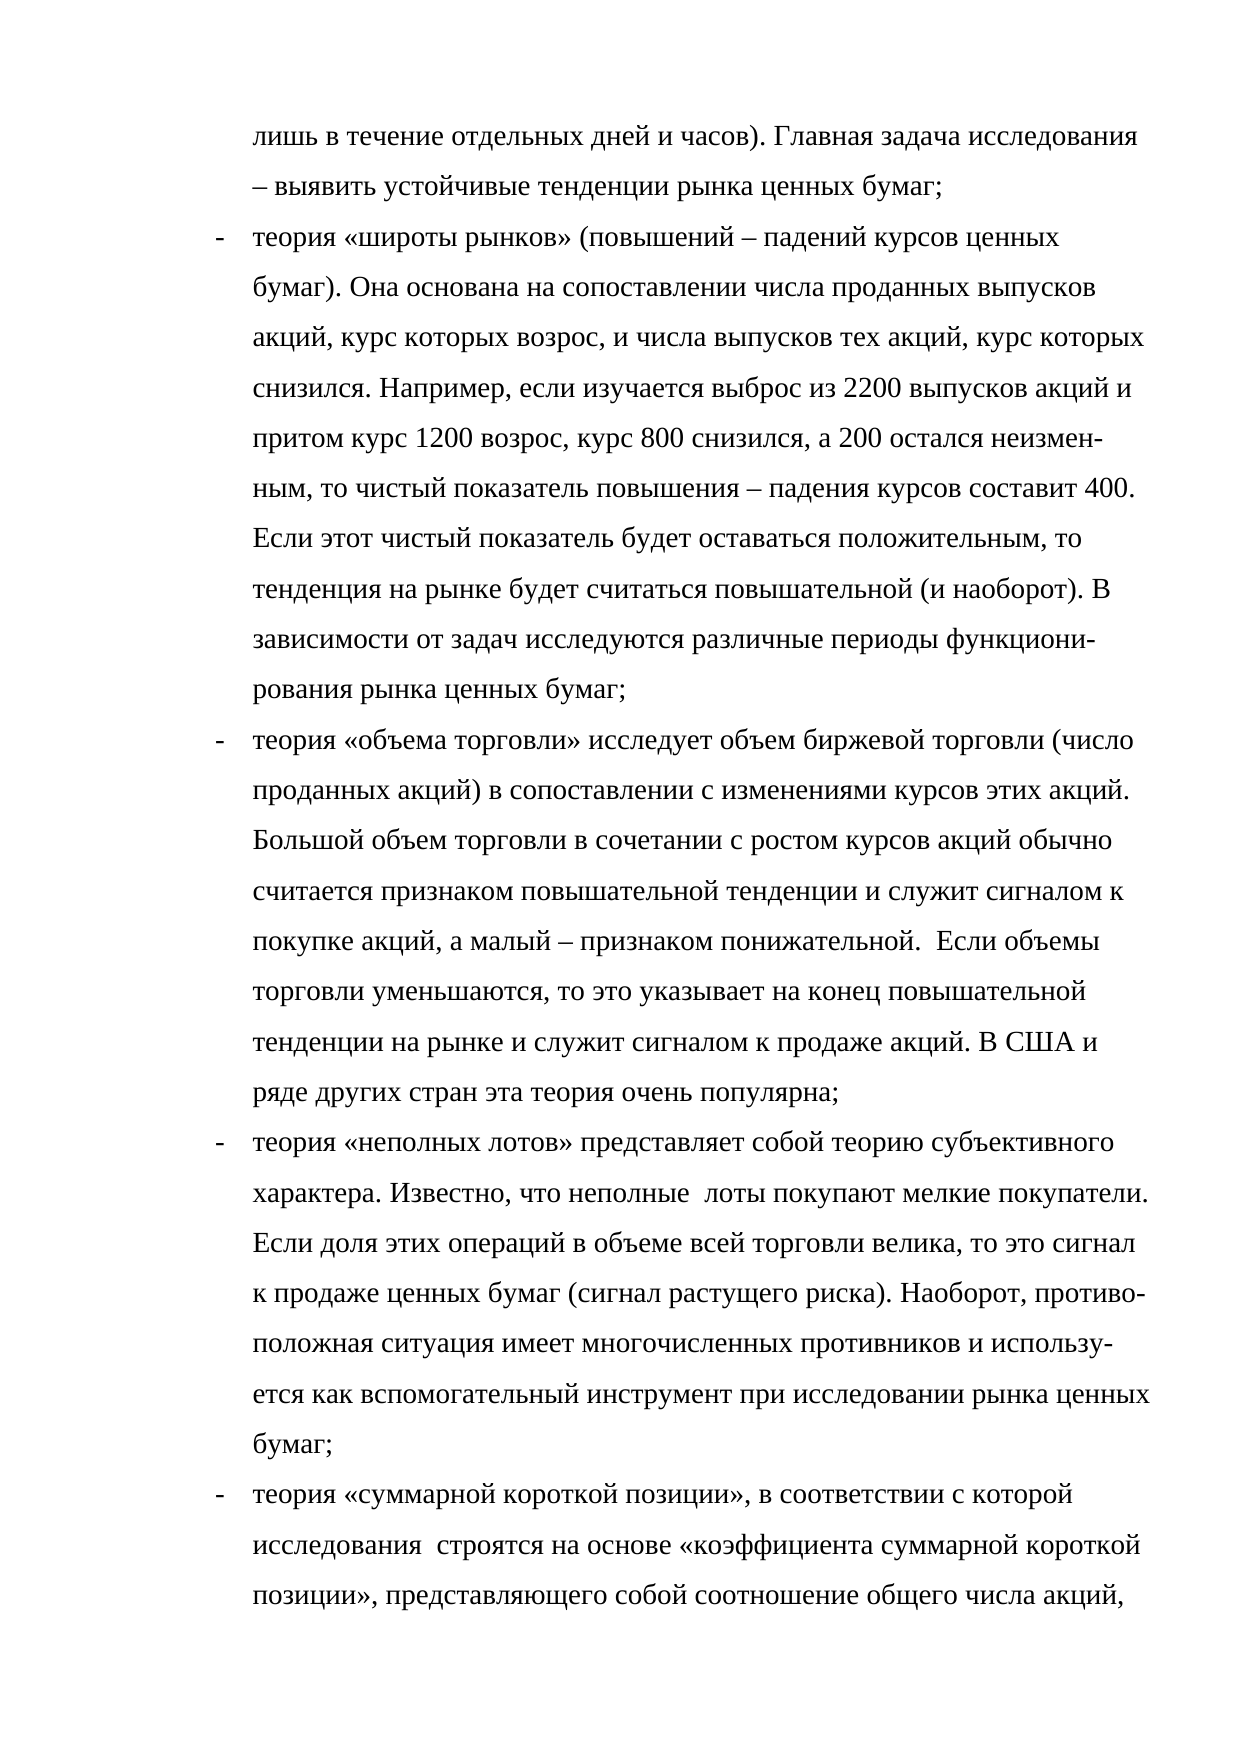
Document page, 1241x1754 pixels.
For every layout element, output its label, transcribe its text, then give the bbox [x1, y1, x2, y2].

list теория «объема торговли» исследует объем биржевой торговли (число проданных акций) в сопоставлении с изменениями курсов этих акций. Большой объем торговли в сочетании с ростом курсов акций обычно считается признаком повышательной тенденции и служит сигналом к покупке акций, а малый – признаком понижательной. Если объемы торговли уменьшаются, то это указывает на конец повышательной тенденции на рынке и служит сигналом к продаже акций. В США и ряде других стран эта теория очень популярна; [215, 722, 1152, 1108]
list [215, 1477, 1152, 1611]
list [215, 118, 1152, 202]
list теория «неполных лотов» представляет собой теорию субъективного характера. Известно, что неполные лоты покупают мелкие покупатели. Если доля этих операций в объеме всей торговли велика, то это сигнал к продаже ценных бумаг (сигнал растущего риска). Наоборот, противо-положная ситуация имеет многочисленных противников и использу-ется как вспомогательный инструмент при исследовании рынка ценных бумаг; [215, 1124, 1152, 1460]
list теория «широты рынков» (повышений – падений курсов ценных бумаг). Она основана на сопоставлении числа проданных выпусков акций, курс которых возрос, и числа выпусков тех акций, курс которых снизился. Например, если изучается выброс из 2200 выпусков акций и притом курс 1200 возрос, курс 800 снизился, а 200 остался неизмен-ным, то чистый показатель повышения – падения курсов составит 400. Если этот чистый показатель будет оставаться положительным, то тенденция на рынке будет считаться повышательной (и наоборот). В зависимости от задач исследуются различные периоды функциони-рования рынка ценных бумаг; [215, 219, 1152, 705]
